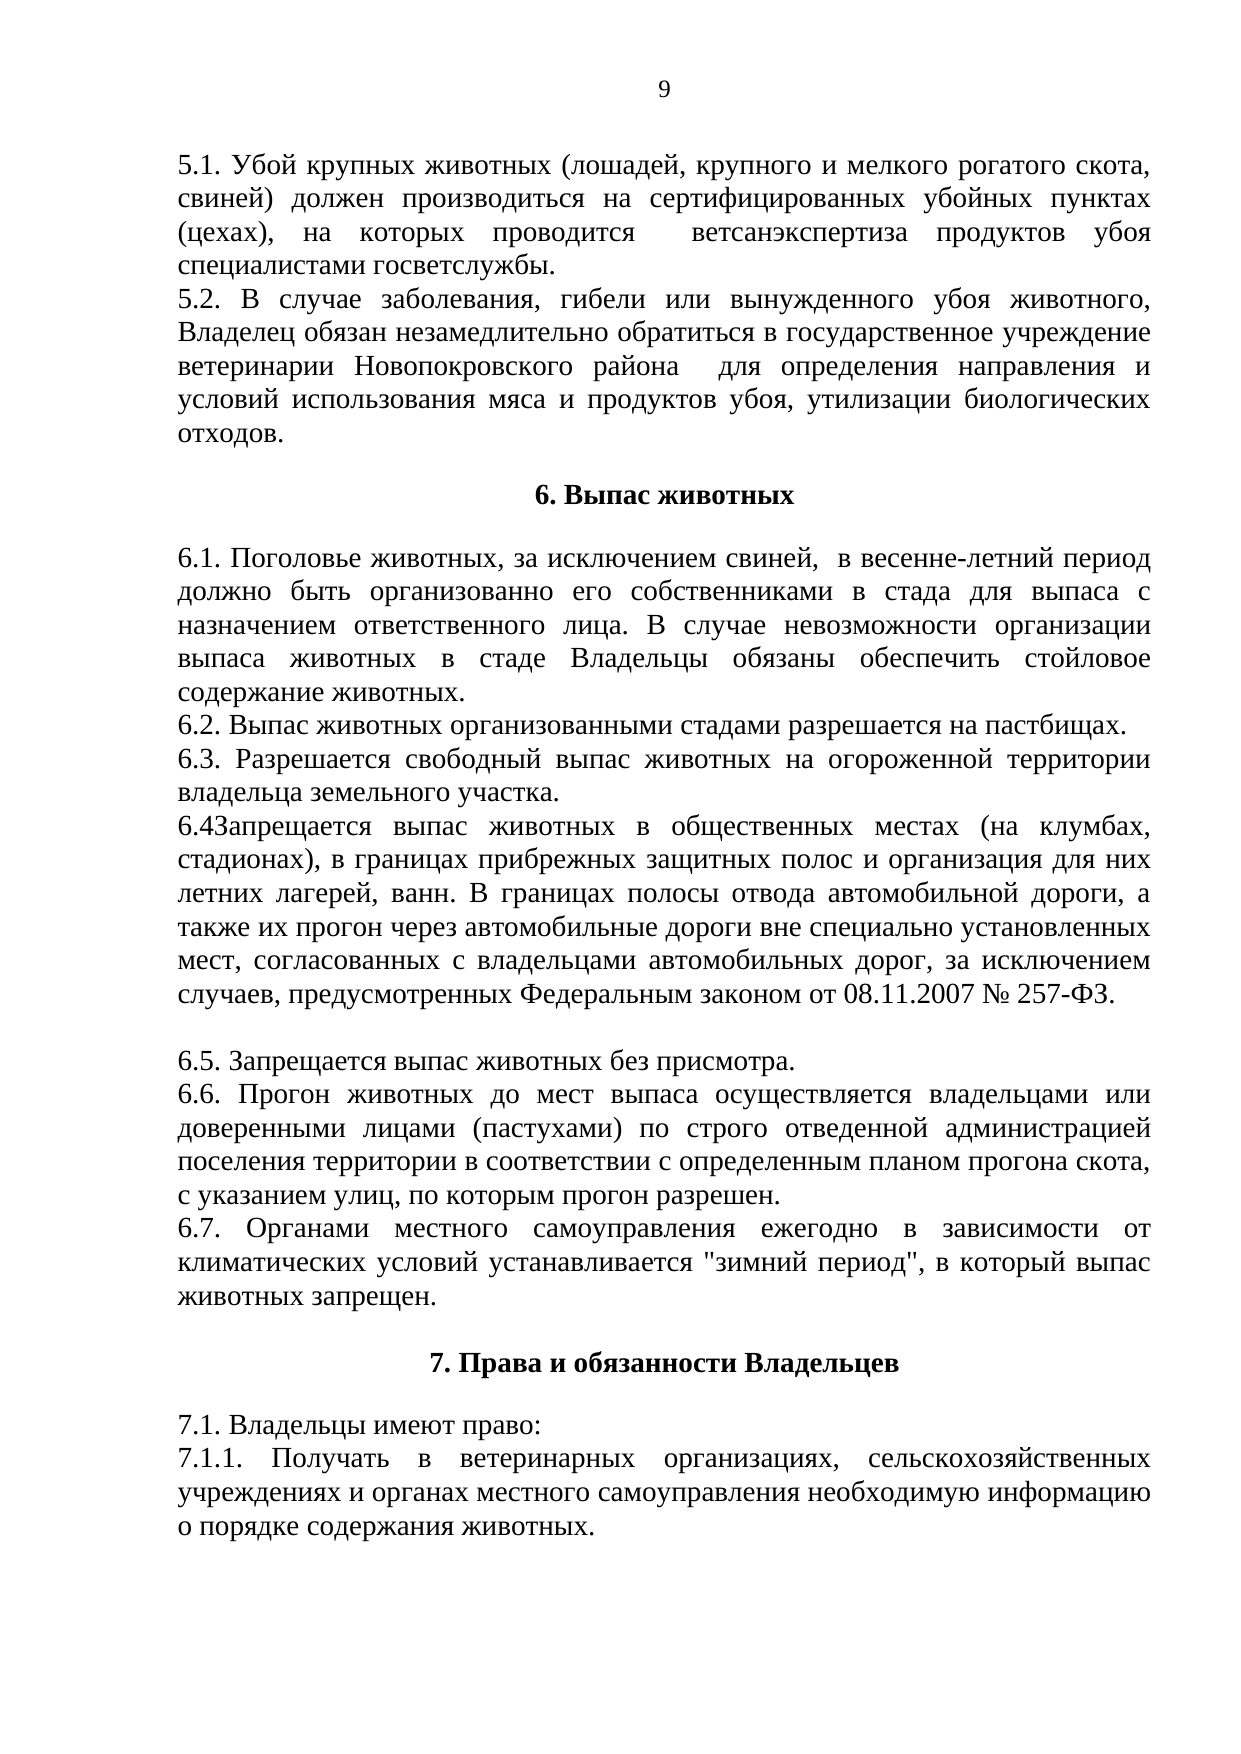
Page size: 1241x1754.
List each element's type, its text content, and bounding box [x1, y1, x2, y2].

text 6.6. Прогон животных до мест выпаса осуществляется владельцами или доверенными лицами (пастухами) по строго отведенной администрацией поселения территории в соответствии с определенным планом прогона скота, с указанием улиц, по которым прогон разрешен. [177, 1076, 1152, 1211]
text 6.4Запрещается выпас животных в общественных местах (на клумбах, стадионах), в границах прибрежных защитных полос и организация для них летних лагерей, ванн. В границах полосы отвода автомобильной дороги, а также их прогон через автомобильные дороги вне специально установленных мест, согласованных с владельцами автомобильных дорог, за исключением случаев, предусмотренных Федеральным законом от 08.11.2007 № 257-ФЗ. [177, 808, 1152, 1009]
text 6.1. Поголовье животных, за исключением свиней, в весенне-летний период должно быть организованно его собственниками в стада для выпаса с назначением ответственного лица. В случае невозможности организации выпаса животных в стаде Владельцы обязаны обеспечить стойловое содержание животных. [177, 540, 1152, 707]
text 6.5. Запрещается выпас животных без присмотра. [177, 1043, 1152, 1076]
text 6.2. Выпас животных организованными стадами разрешается на пастбищах. [177, 707, 1152, 741]
text 7.1. Владельцы имеют право: [177, 1407, 1152, 1441]
text 5.2. В случае заболевания, гибели или вынужденного убоя животного, Владелец обязан незамедлительно обратиться в государственное учреждение ветеринарии Новопокровского района для определения направления и условий использования мяса и продуктов убоя, утилизации биологических отходов. [177, 281, 1152, 449]
text 6. Выпас животных [177, 477, 1152, 511]
text 6.3. Разрешается свободный выпас животных на огороженной территории владельца земельного участка. [177, 741, 1152, 808]
text 5.1. Убой крупных животных (лошадей, крупного и мелкого рогатого скота, свиней) должен производиться на сертифицированных убойных пунктах (цехах), на которых проводится ветсанэкспертиза продуктов убоя специалистами госветслужбы. [177, 147, 1152, 281]
text 6.7. Органами местного самоуправления ежегодно в зависимости от климатических условий устанавливается "зимний период", в который выпас животных запрещен. [177, 1211, 1152, 1311]
text 7.1.1. Получать в ветеринарных организациях, сельскохозяйственных учреждениях и органах местного самоуправления необходимую информацию о порядке содержания животных. [177, 1441, 1152, 1541]
text 7. Права и обязанности Владельцев [177, 1345, 1152, 1378]
